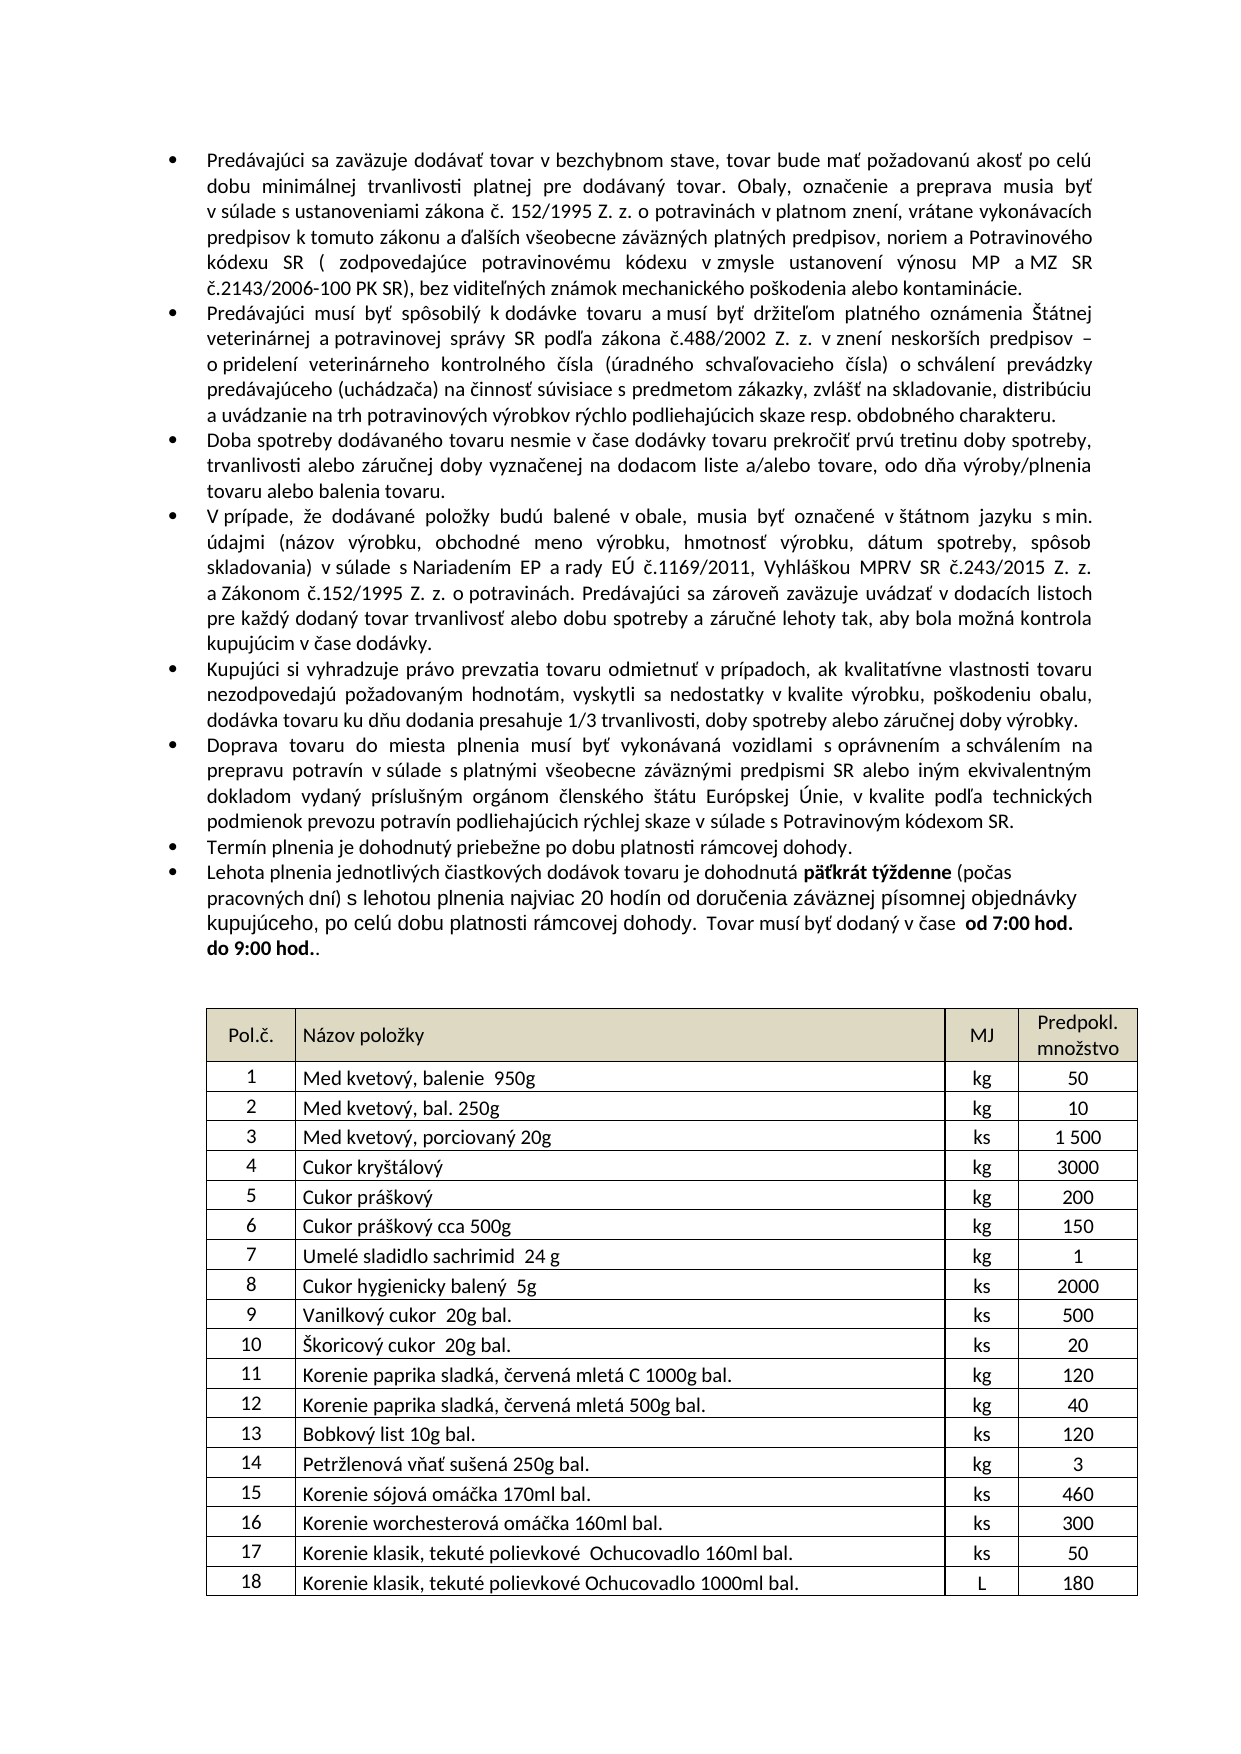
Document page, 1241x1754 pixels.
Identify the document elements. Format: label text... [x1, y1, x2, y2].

table_cell ks [946, 1507, 1018, 1536]
table_cell Korenie paprika sladká, červená mletá C 1000g bal. [296, 1359, 944, 1387]
table_cell L [946, 1567, 1018, 1595]
table_cell 500 [1019, 1300, 1137, 1328]
table_cell 11 [207, 1359, 295, 1387]
table_cell 2000 [1019, 1270, 1137, 1298]
table_header Predpokl. množstvo [1019, 1009, 1137, 1061]
table_cell 300 [1019, 1507, 1137, 1536]
table_cell 9 [207, 1300, 295, 1328]
table_cell 180 [1019, 1567, 1137, 1595]
table_cell 12 [207, 1389, 295, 1417]
table_cell 3000 [1019, 1151, 1137, 1180]
table_cell Umelé sladidlo sachrimid 24 g [296, 1240, 944, 1269]
table_cell 8 [207, 1270, 295, 1298]
table_cell 460 [1019, 1478, 1137, 1506]
table_cell 15 [207, 1478, 295, 1506]
table_cell Cukor práškový [296, 1181, 944, 1209]
list Doba spotreby dodávaného tovaru nesmie v čase dodávky tovaru prekročiť prvú tretinu doby spotreby, trvanlivosti alebo záručnej doby vyznačenej na dodacom liste a/alebo tovare, odo dňa výroby/plnenia tovaru alebo balenia tovaru. [169, 427, 1093, 503]
table_cell 120 [1019, 1359, 1137, 1387]
table_cell 10 [1019, 1092, 1137, 1120]
table_cell 7 [207, 1240, 295, 1269]
table_cell 17 [207, 1537, 295, 1566]
table_cell Bobkový list 10g bal. [296, 1418, 944, 1447]
table_cell ks [946, 1300, 1018, 1328]
table_cell ks [946, 1418, 1018, 1447]
table_cell Korenie klasik, tekuté polievkové Ochucovadlo 160ml bal. [296, 1537, 944, 1566]
table_cell Korenie sójová omáčka 170ml bal. [296, 1478, 944, 1506]
table_cell 40 [1019, 1389, 1137, 1417]
table_header MJ [946, 1009, 1018, 1061]
table_cell ks [946, 1329, 1018, 1358]
table_cell 1 [207, 1062, 295, 1091]
table_cell 6 [207, 1210, 295, 1239]
table_cell 10 [207, 1329, 295, 1358]
table_header Názov položky [296, 1009, 944, 1061]
table_cell kg [946, 1240, 1018, 1269]
list Kupujúci si vyhradzuje právo prevzatia tovaru odmietnuť v prípadoch, ak kvalitatívne vlastnosti tovaru nezodpovedajú požadovaným hodnotám, vyskytli sa nedostatky v kvalite výrobku, poškodeniu obalu, dodávka tovaru ku dňu dodania presahuje 1/3 trvanlivosti, doby spotreby alebo záručnej doby výrobky. [169, 656, 1093, 732]
list V prípade, že dodávané položky budú balené v obale, musia byť označené v štátnom jazyku s min. údajmi (názov výrobku, obchodné meno výrobku, hmotnosť výrobku, dátum spotreby, spôsob skladovania) v súlade s Nariadením EP a rady EÚ č.1169/2011, Vyhláškou MPRV SR č.243/2015 Z. z. a Zákonom č.152/1995 Z. z. o potravinách. Predávajúci sa zároveň zaväzuje uvádzať v dodacích listoch pre každý dodaný tovar trvanlivosť alebo dobu spotreby a záručné lehoty tak, aby bola možná kontrola kupujúcim v čase dodávky. [169, 503, 1093, 656]
table_cell 50 [1019, 1537, 1137, 1566]
table_cell 3 [207, 1121, 295, 1150]
table_cell Med kvetový, balenie 950g [296, 1062, 944, 1091]
table_cell 18 [207, 1567, 295, 1595]
table_cell kg [946, 1062, 1018, 1091]
table_cell 5 [207, 1181, 295, 1209]
table_cell Korenie worchesterová omáčka 160ml bal. [296, 1507, 944, 1536]
table_cell Korenie klasik, tekuté polievkové Ochucovadlo 1000ml bal. [296, 1567, 944, 1595]
table_cell 150 [1019, 1210, 1137, 1239]
list Lehota plnenia jednotlivých čiastkových dodávok tovaru je dohodnutá päťkrát týždenne (počas pracovných dní) s lehotou plnenia najviac 20 hodín od doručenia záväznej písomnej objednávky kupujúceho, po celú dobu platnosti rámcovej dohody. Tovar musí byť dodaný v čase od 7:00 hod. do 9:00 hod.. [169, 859, 1093, 961]
list Termín plnenia je dohodnutý priebežne po dobu platnosti rámcovej dohody. [169, 834, 1093, 859]
table_cell 1 500 [1019, 1121, 1137, 1150]
table_cell kg [946, 1210, 1018, 1239]
table_cell kg [946, 1181, 1018, 1209]
list Predávajúci sa zaväzuje dodávať tovar v bezchybnom stave, tovar bude mať požadovanú akosť po celú dobu minimálnej trvanlivosti platnej pre dodávaný tovar. Obaly, označenie a preprava musia byť v súlade s ustanoveniami zákona č. 152/1995 Z. z. o potravinách v platnom znení, vrátane vykonávacích predpisov k tomuto zákonu a ďalších všeobecne záväzných platných predpisov, noriem a Potravinového kódexu SR ( zodpovedajúce potravinovému kódexu v zmysle ustanovení výnosu MP a MZ SR č.2143/2006-100 PK SR), bez viditeľných známok mechanického poškodenia alebo kontaminácie. [169, 148, 1093, 300]
list Doprava tovaru do miesta plnenia musí byť vykonávaná vozidlami s oprávnením a schválením na prepravu potravín v súlade s platnými všeobecne záväznými predpismi SR alebo iným ekvivalentným dokladom vydaný príslušným orgánom členského štátu Európskej Únie, v kvalite podľa technických podmienok prevozu potravín podliehajúcich rýchlej skaze v súlade s Potravinovým kódexom SR. [169, 732, 1093, 834]
table_cell 1 [1019, 1240, 1137, 1269]
table_cell 200 [1019, 1181, 1137, 1209]
table_cell Vanilkový cukor 20g bal. [296, 1300, 944, 1328]
table_cell kg [946, 1448, 1018, 1477]
table_cell Cukor hygienicky balený 5g [296, 1270, 944, 1298]
table_cell ks [946, 1478, 1018, 1506]
table_cell Cukor práškový cca 500g [296, 1210, 944, 1239]
table_cell Med kvetový, bal. 250g [296, 1092, 944, 1120]
table_cell ks [946, 1121, 1018, 1150]
table_cell 120 [1019, 1418, 1137, 1447]
table_cell Škoricový cukor 20g bal. [296, 1329, 944, 1358]
list Predávajúci musí byť spôsobilý k dodávke tovaru a musí byť držiteľom platného oznámenia Štátnej veterinárnej a potravinovej správy SR podľa zákona č.488/2002 Z. z. v znení neskorších predpisov – o pridelení veterinárneho kontrolného čísla (úradného schvaľovacieho čísla) o schválení prevádzky predávajúceho (uchádzača) na činnosť súvisiace s predmetom zákazky, zvlášť na skladovanie, distribúciu a uvádzanie na trh potravinových výrobkov rýchlo podliehajúcich skaze resp. obdobného charakteru. [169, 300, 1093, 427]
table_cell Petržlenová vňať sušená 250g bal. [296, 1448, 944, 1477]
table_cell 14 [207, 1448, 295, 1477]
table_cell 4 [207, 1151, 295, 1180]
table_cell kg [946, 1359, 1018, 1387]
table_cell Korenie paprika sladká, červená mletá 500g bal. [296, 1389, 944, 1417]
table_cell kg [946, 1389, 1018, 1417]
table_cell 3 [1019, 1448, 1137, 1477]
table_cell kg [946, 1151, 1018, 1180]
table_cell kg [946, 1092, 1018, 1120]
table_cell 13 [207, 1418, 295, 1447]
table_cell 16 [207, 1507, 295, 1536]
table_cell 20 [1019, 1329, 1137, 1358]
table_cell Cukor kryštálový [296, 1151, 944, 1180]
table_header Pol.č. [207, 1009, 295, 1061]
table_cell 50 [1019, 1062, 1137, 1091]
table_cell ks [946, 1537, 1018, 1566]
table_cell Med kvetový, porciovaný 20g [296, 1121, 944, 1150]
table_cell ks [946, 1270, 1018, 1298]
table_cell 2 [207, 1092, 295, 1120]
